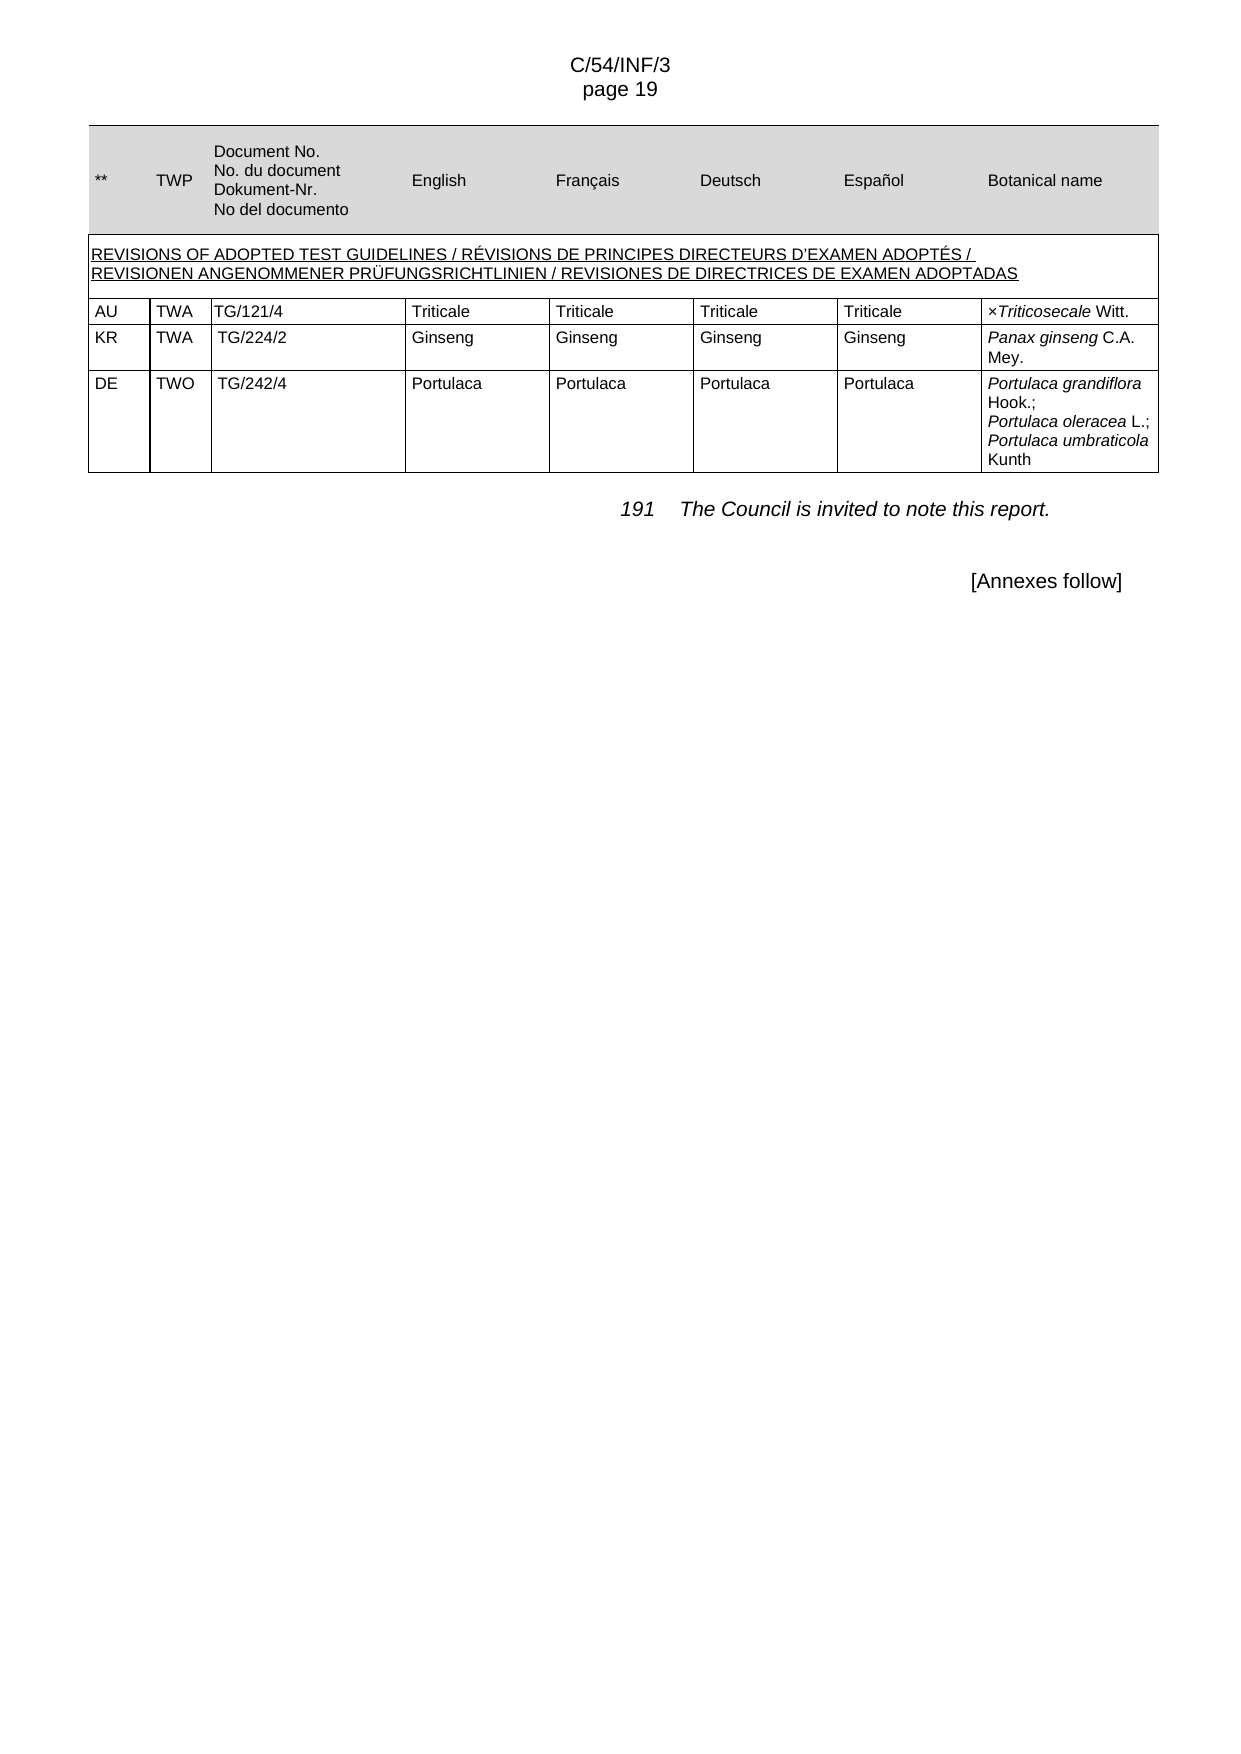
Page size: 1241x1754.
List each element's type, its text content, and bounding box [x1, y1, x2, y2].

table_cell Triticale [406, 299, 549, 324]
table_cell Triticale [694, 299, 837, 324]
table_cell Portulaca grandiflora Hook.; Portulaca oleracea L.; Portulaca umbraticola Kunth [982, 371, 1158, 472]
table_cell Panax ginseng C.A. Mey. [982, 325, 1158, 369]
list The Council is invited to note this report. [620, 497, 1122, 521]
table_cell KR [89, 325, 149, 369]
table_header Document No. No. du document Dokument-Nr. No del documento [211, 126, 406, 234]
table_header TWP [150, 126, 211, 234]
table_cell Ginseng [550, 325, 693, 369]
table_cell TG/242/4 [212, 371, 405, 472]
table_header Deutsch [694, 126, 838, 234]
table_cell Portulaca [694, 371, 837, 472]
table_cell Ginseng [406, 325, 549, 369]
table_cell TG/224/2 [212, 325, 405, 369]
text [Annexes follow] [118, 569, 1122, 593]
table_cell Ginseng [838, 325, 981, 369]
table_header Botanical name [982, 126, 1159, 234]
table_cell Portulaca [838, 371, 981, 472]
table_header Español [838, 126, 982, 234]
table_cell REVISIONS OF ADOPTED TEST GUIDELINES / RÉVISIONS DE PRINCIPES DIRECTEURS D’EXAMEN ADOPTÉS / REVISIONEN ANGENOMMENER PRÜFUNGSRICHTLINIEN / REVISIONES DE DIRECTRICES DE EXAMEN ADOPTADAS [89, 235, 1158, 298]
table_cell TWO [151, 371, 211, 472]
table_cell DE [89, 371, 149, 472]
table_cell Triticale [550, 299, 693, 324]
table_header Français [550, 126, 694, 234]
table_header English [406, 126, 550, 234]
table_cell TWA [151, 325, 211, 369]
table_cell Triticale [838, 299, 981, 324]
table_cell ×Triticosecale Witt. [982, 299, 1158, 324]
table_cell Portulaca [550, 371, 693, 472]
table_header ** [89, 126, 150, 234]
table_cell AU [89, 299, 149, 324]
table_cell TWA [151, 299, 211, 324]
table_cell Portulaca [406, 371, 549, 472]
table_cell TG/121/4 [212, 299, 405, 324]
table_cell Ginseng [694, 325, 837, 369]
